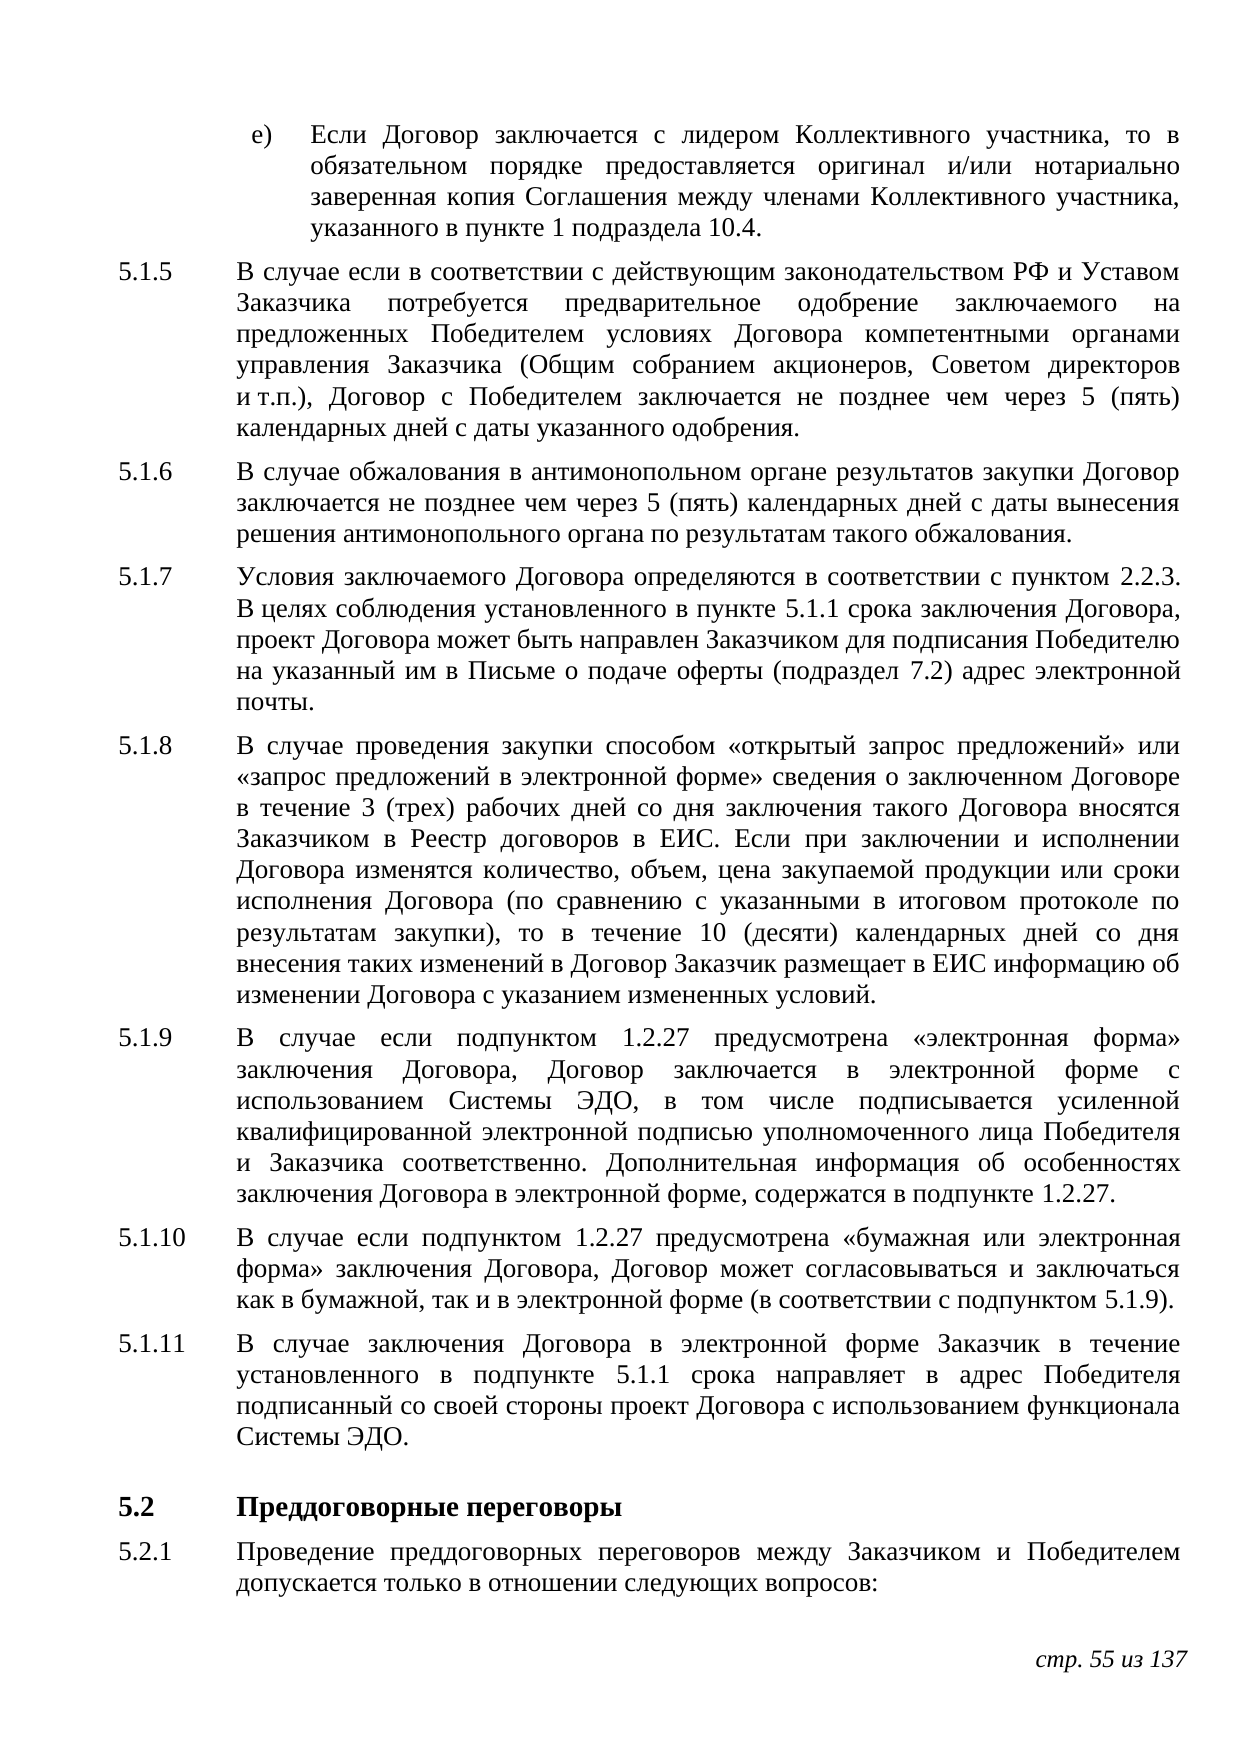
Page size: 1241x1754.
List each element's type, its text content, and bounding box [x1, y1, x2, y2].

text В случае проведения закупки способом «открытый запрос предложений» или «запрос предложений в электронной форме» сведения о заключенном Договоре в течение 3 (трех) рабочих дней со дня заключения такого Договора вносятся Заказчиком в Реестр договоров в ЕИС. Если при заключении и исполнении Договора изменятся количество, объем, цена закупаемой продукции или сроки исполнения Договора (по сравнению с указанными в итоговом протоколе по результатам закупки), то в течение 10 (десяти) календарных дней со дня внесения таких изменений в Договор Заказчик размещает в ЕИС информацию об изменении Договора с указанием измененных условий. [118, 729, 1181, 1009]
text В случае если в соответствии с действующим законодательством РФ и Уставом Заказчика потребуется предварительное одобрение заключаемого на предложенных Победителем условиях Договора компетентными органами управления Заказчика (Общим собранием акционеров, Советом директоров и т.п.), Договор с Победителем заключается не позднее чем через 5 (пять) календарных дней с даты указанного одобрения. [118, 255, 1181, 442]
text В случае заключения Договора в электронной форме Заказчик в течение установленного в подпункте 5.1.1 срока направляет в адрес Победителя подписанный со своей стороны проект Договора с использованием функционала Системы ЭДО. [118, 1327, 1181, 1451]
text В случае если подпунктом 1.2.27 предусмотрена «электронная форма» заключения Договора, Договор заключается в электронной форме с использованием Системы ЭДО, в том числе подписывается усиленной квалифицированной электронной подписью уполномоченного лица Победителя и Заказчика соответственно. Дополнительная информация об особенностях заключения Договора в электронной форме, содержатся в подпункте 1.2.27. [118, 1022, 1181, 1208]
subtitle Преддоговорные переговоры [118, 1489, 1181, 1522]
list Если Договор заключается с лидером Коллективного участника, то в обязательном порядке предоставляется оригинал и/или нотариально заверенная копия Соглашения между членами Коллективного участника, указанного в пункте 1 подраздела 10.4. [251, 118, 1181, 243]
text Проведение преддоговорных переговоров между Заказчиком и Победителем допускается только в отношении следующих вопросов: [118, 1535, 1181, 1597]
text В случае если подпунктом 1.2.27 предусмотрена «бумажная или электронная форма» заключения Договора, Договор может согласовываться и заключаться как в бумажной, так и в электронной форме (в соответствии с подпунктом 5.1.9). [118, 1221, 1181, 1314]
text В случае обжалования в антимонопольном органе результатов закупки Договор заключается не позднее чем через 5 (пять) календарных дней с даты вынесения решения антимонопольного органа по результатам такого обжалования. [118, 454, 1181, 548]
text Условия заключаемого Договора определяются в соответствии с пунктом 2.2.3. В целях соблюдения установленного в пункте 5.1.1 срока заключения Договора, проект Договора может быть направлен Заказчиком для подписания Победителю на указанный им в Письме о подаче оферты (подраздел 7.2) адрес электронной почты. [118, 561, 1181, 716]
